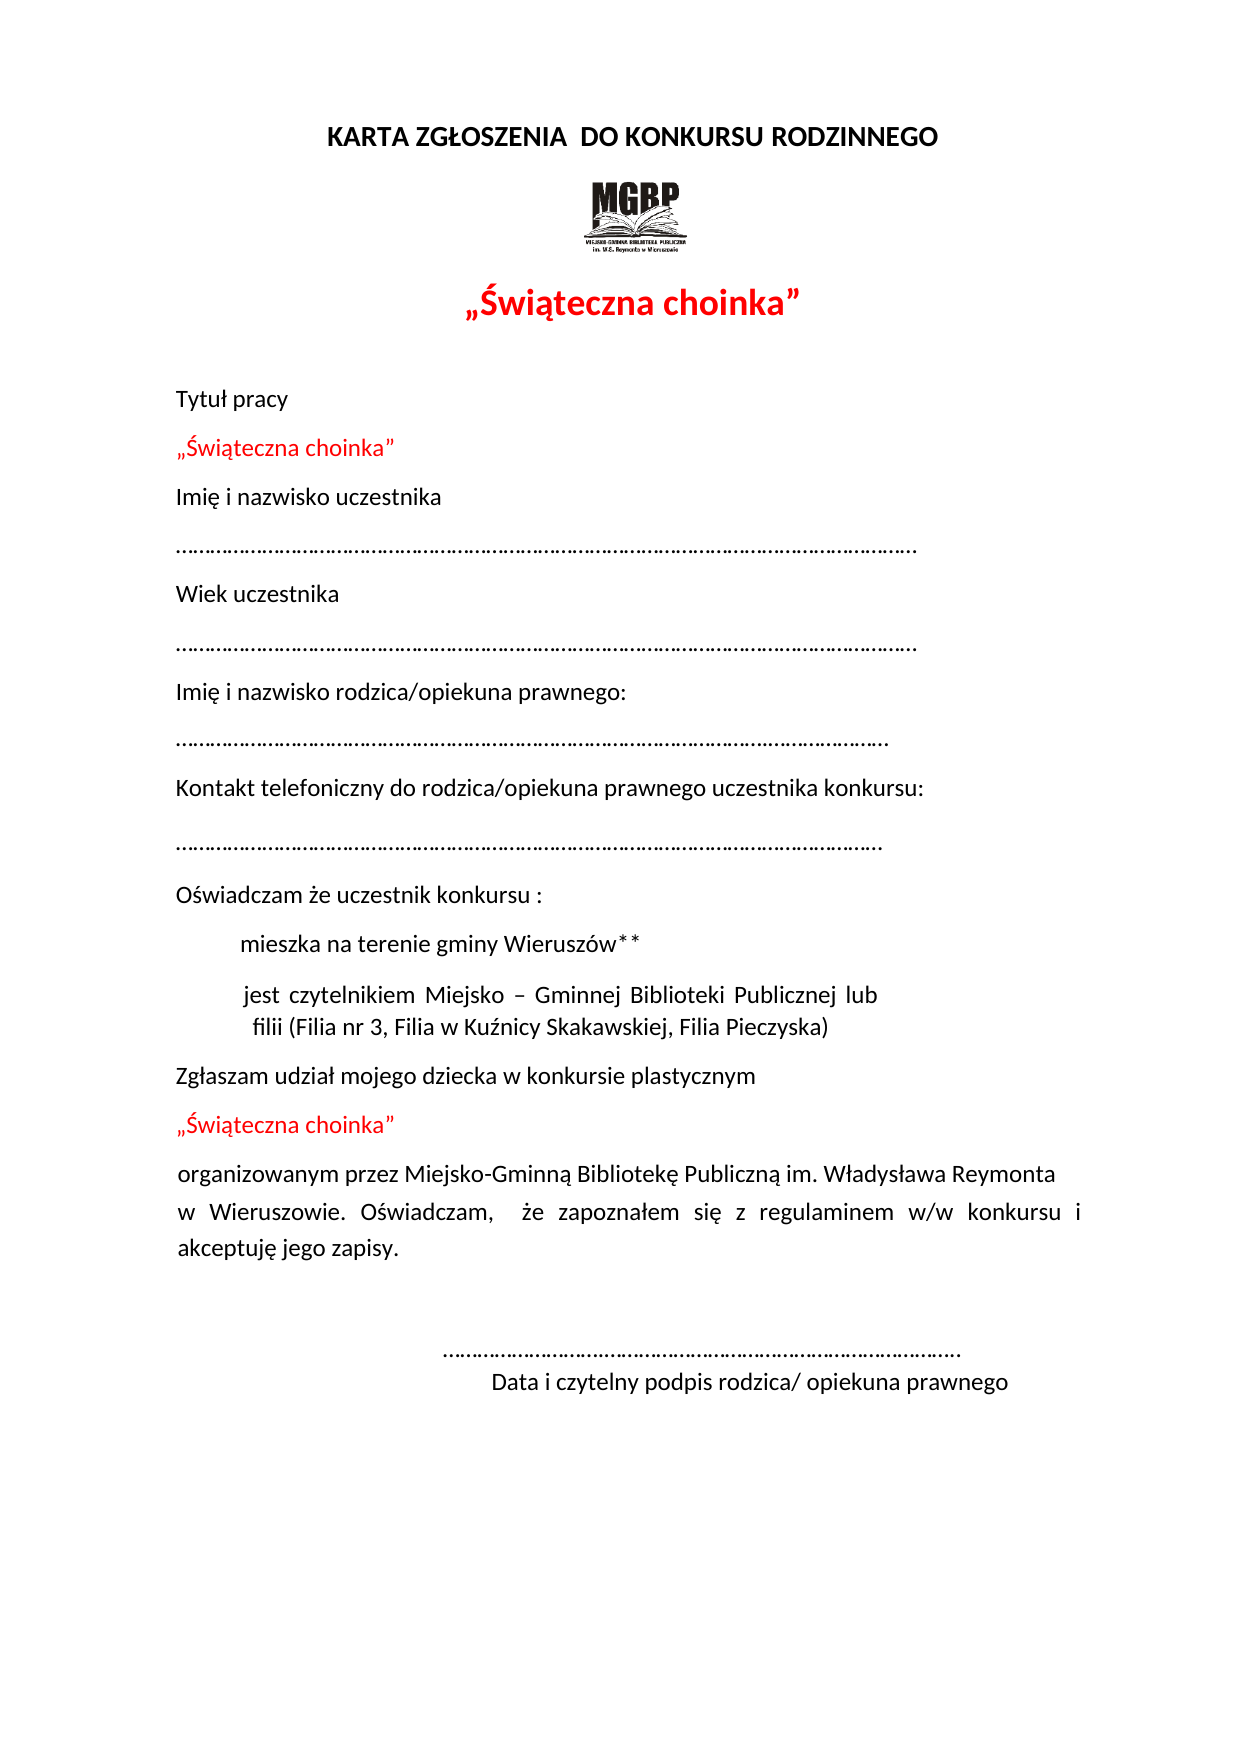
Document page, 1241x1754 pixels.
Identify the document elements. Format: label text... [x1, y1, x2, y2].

text ………………………………………………………………………………………………………………… [176, 530, 1089, 560]
picture [583, 176, 689, 256]
text ………………………………………………………………………………………………………………… [176, 628, 1089, 658]
text w Wieruszowie. Oświadczam, że zapoznałem się z regulaminem w/w konkursu i akceptuję jego zapisy. [177, 1197, 1082, 1263]
text ……………………….…………………………………………………….. [110, 1333, 1076, 1364]
text Kontakt telefoniczny do rodzica/opiekuna prawnego uczestnika konkursu: [176, 772, 1082, 802]
subtitle „Świąteczna choinka” [172, 279, 1093, 324]
text Data i czytelny podpis rodzica/ opiekuna prawnego [222, 1366, 1009, 1396]
text „Świąteczna choinka” [176, 1109, 1089, 1139]
text Wiek uczestnika [176, 579, 1089, 609]
text „Świąteczna choinka” [176, 432, 1089, 462]
text Imię i nazwisko uczestnika [176, 481, 1089, 511]
text Zgłaszam udział mojego dziecka w konkursie plastycznym [176, 1060, 1089, 1090]
text ………………………………………………………………………………………….………………… [176, 722, 1082, 752]
text …………………………………………………………………………………………………………… [176, 826, 1082, 857]
text mieszka na terenie gminy Wieruszów** [215, 928, 1089, 958]
text jest czytelnikiem Miejsko – Gminnej Biblioteki Publicznej lub filii (Filia nr 3, Filia w Kuźnicy Skakawskiej, Filia Pieczyska) [215, 979, 878, 1041]
text Oświadczam że uczestnik konkursu : [176, 879, 1089, 909]
text Imię i nazwisko rodzica/opiekuna prawnego: [176, 677, 1082, 707]
text KARTA ZGŁOSZENIA DO KONKURSU RODZINNEGO [172, 118, 1093, 154]
text organizowanym przez Miejsko-Gminną Bibliotekę Publiczną im. Władysława Reymonta [177, 1158, 1082, 1188]
text Tytuł pracy [176, 383, 1089, 413]
